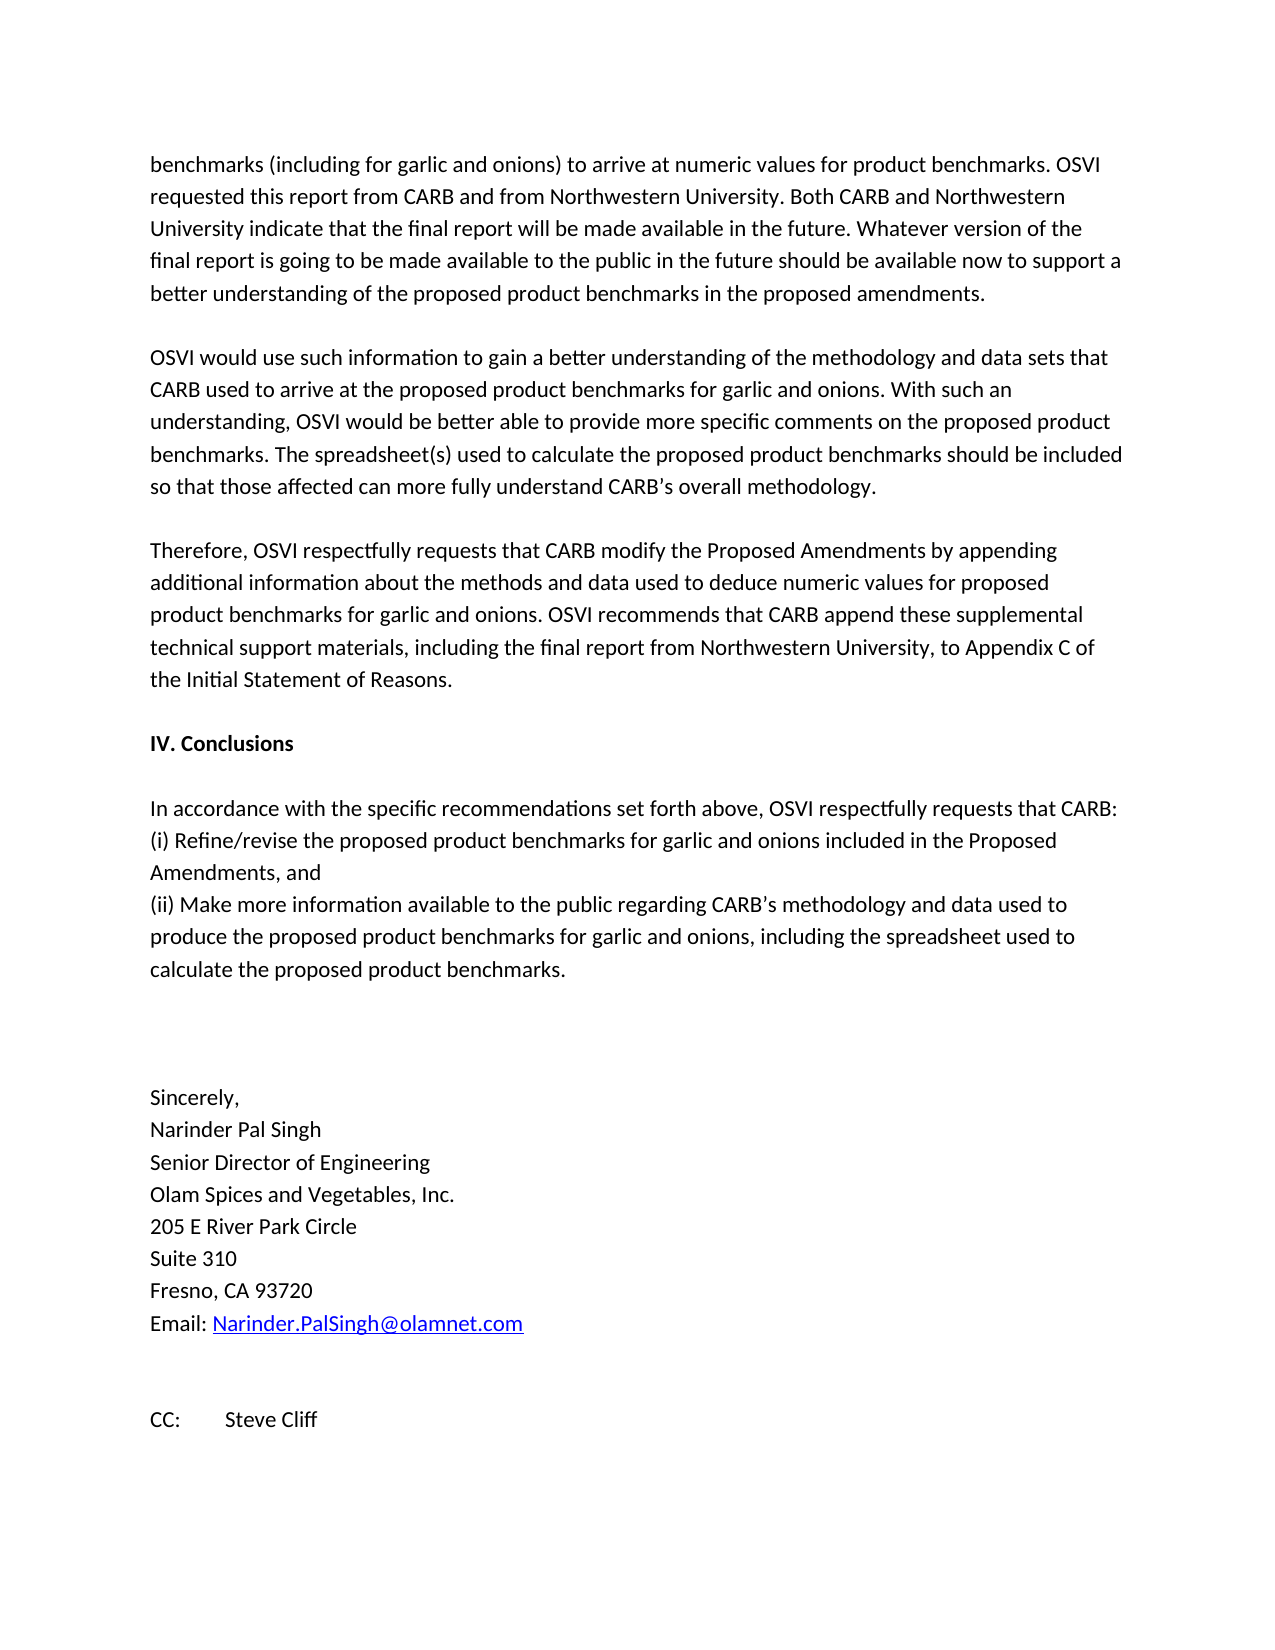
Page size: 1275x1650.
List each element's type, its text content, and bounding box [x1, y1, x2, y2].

text Therefore, OSVI respectfully requests that CARB modify the Proposed Amendments by appending additional information about the methods and data used to deduce numeric values for proposed product benchmarks for garlic and onions. OSVI recommends that CARB append these supplemental technical support materials, including the final report from Northwestern University, to Appendix C of the Initial Statement of Reasons. [150, 536, 1125, 693]
text CC: Steve Cliff [150, 1405, 1125, 1433]
text Amendments, and [150, 858, 1125, 886]
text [150, 150, 1125, 307]
text Narinder Pal Singh [150, 1116, 1125, 1144]
text Senior Director of Engineering [150, 1148, 1125, 1176]
text Olam Spices and Vegetables, Inc. [150, 1180, 1125, 1208]
text 205 E River Park Circle [150, 1212, 1125, 1240]
text Suite 310 [150, 1244, 1125, 1272]
text Sincerely, [150, 1083, 1125, 1111]
text Email: Narinder.PalSingh@olamnet.com [150, 1309, 1125, 1337]
text OSVI would use such information to gain a better understanding of the methodology and data sets that CARB used to arrive at the proposed product benchmarks for garlic and onions. With such an understanding, OSVI would be better able to provide more specific comments on the proposed product benchmarks. The spreadsheet(s) used to calculate the proposed product benchmarks should be included so that those affected can more fully understand CARB’s overall methodology. [150, 343, 1125, 500]
text Fresno, CA 93720 [150, 1277, 1125, 1304]
text (ii) Make more information available to the public regarding CARB’s methodology and data used to produce the proposed product benchmarks for garlic and onions, including the spreadsheet used to calculate the proposed product benchmarks. [150, 890, 1125, 983]
text (i) Refine/revise the proposed product benchmarks for garlic and onions included in the Proposed [150, 826, 1125, 854]
text In accordance with the specific recommendations set forth above, OSVI respectfully requests that CARB: [150, 794, 1125, 822]
text IV. Conclusions [150, 729, 1125, 757]
